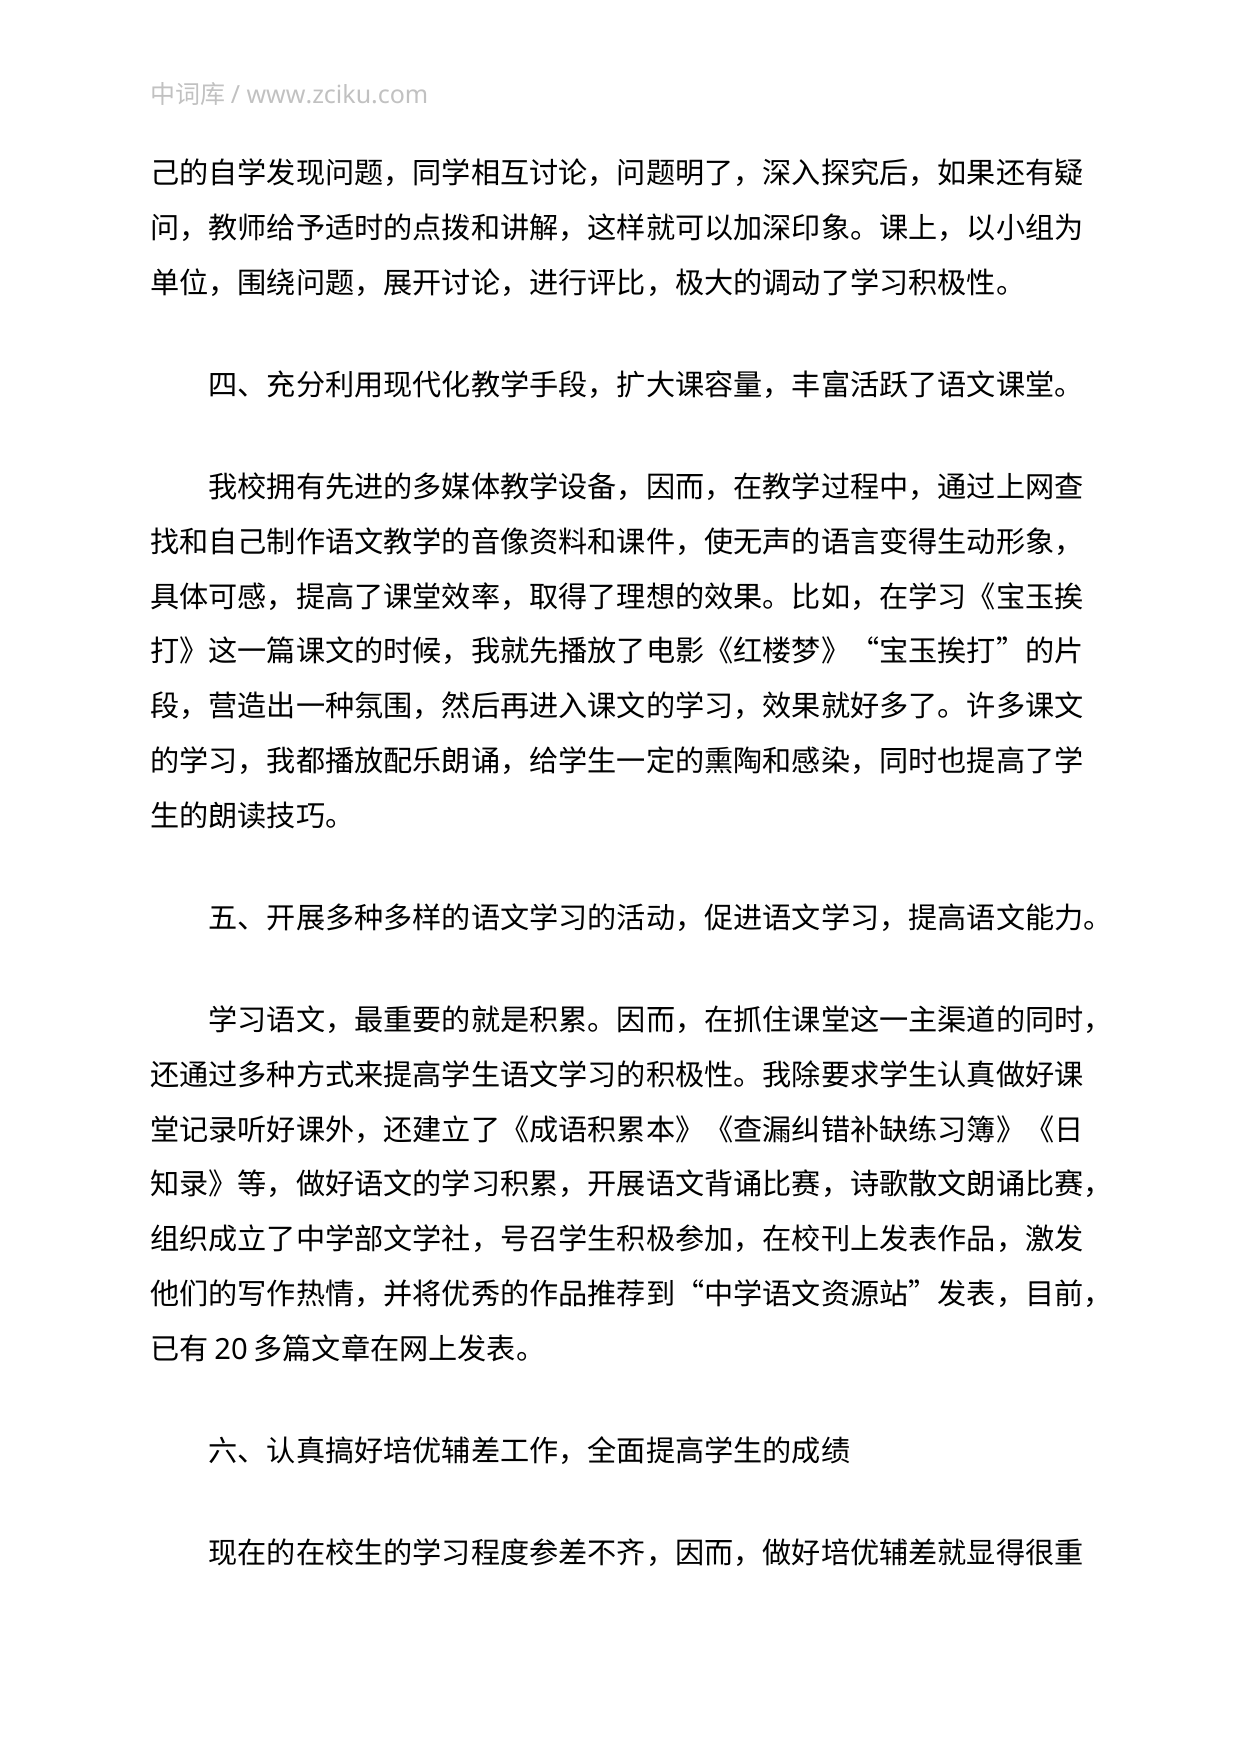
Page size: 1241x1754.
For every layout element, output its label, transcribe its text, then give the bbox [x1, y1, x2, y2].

text 六、认真搞好培优辅差工作，全面提高学生的成绩 [150, 1428, 1090, 1470]
text 学习语文，最重要的就是积累。因而，在抓住课堂这一主渠道的同时，还通过多种方式来提高学生语文学习的积极性。我除要求学生认真做好课堂记录听好课外，还建立了《成语积累本》《查漏纠错补缺练习簿》《日知录》等，做好语文的学习积累，开展语文背诵比赛，诗歌散文朗诵比赛，组织成立了中学部文学社，号召学生积极参加，在校刊上发表作品，激发他们的写作热情，并将优秀的作品推荐到“中学语文资源站”发表，目前，已有20多篇文章在网上发表。 [150, 996, 1090, 1368]
text 五、开展多种多样的语文学习的活动，促进语文学习，提高语文能力。 [150, 894, 1090, 937]
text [150, 150, 1090, 302]
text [150, 1529, 1090, 1572]
text 四、充分利用现代化教学手段，扩大课容量，丰富活跃了语文课堂。 [150, 362, 1090, 404]
text 我校拥有先进的多媒体教学设备，因而，在教学过程中，通过上网查找和自己制作语文教学的音像资料和课件，使无声的语言变得生动形象，具体可感，提高了课堂效率，取得了理想的效果。比如，在学习《宝玉挨打》这一篇课文的时候，我就先播放了电影《红楼梦》“宝玉挨打”的片段，营造出一种氛围，然后再进入课文的学习，效果就好多了。许多课文的学习，我都播放配乐朗诵，给学生一定的熏陶和感染，同时也提高了学生的朗读技巧。 [150, 463, 1090, 835]
